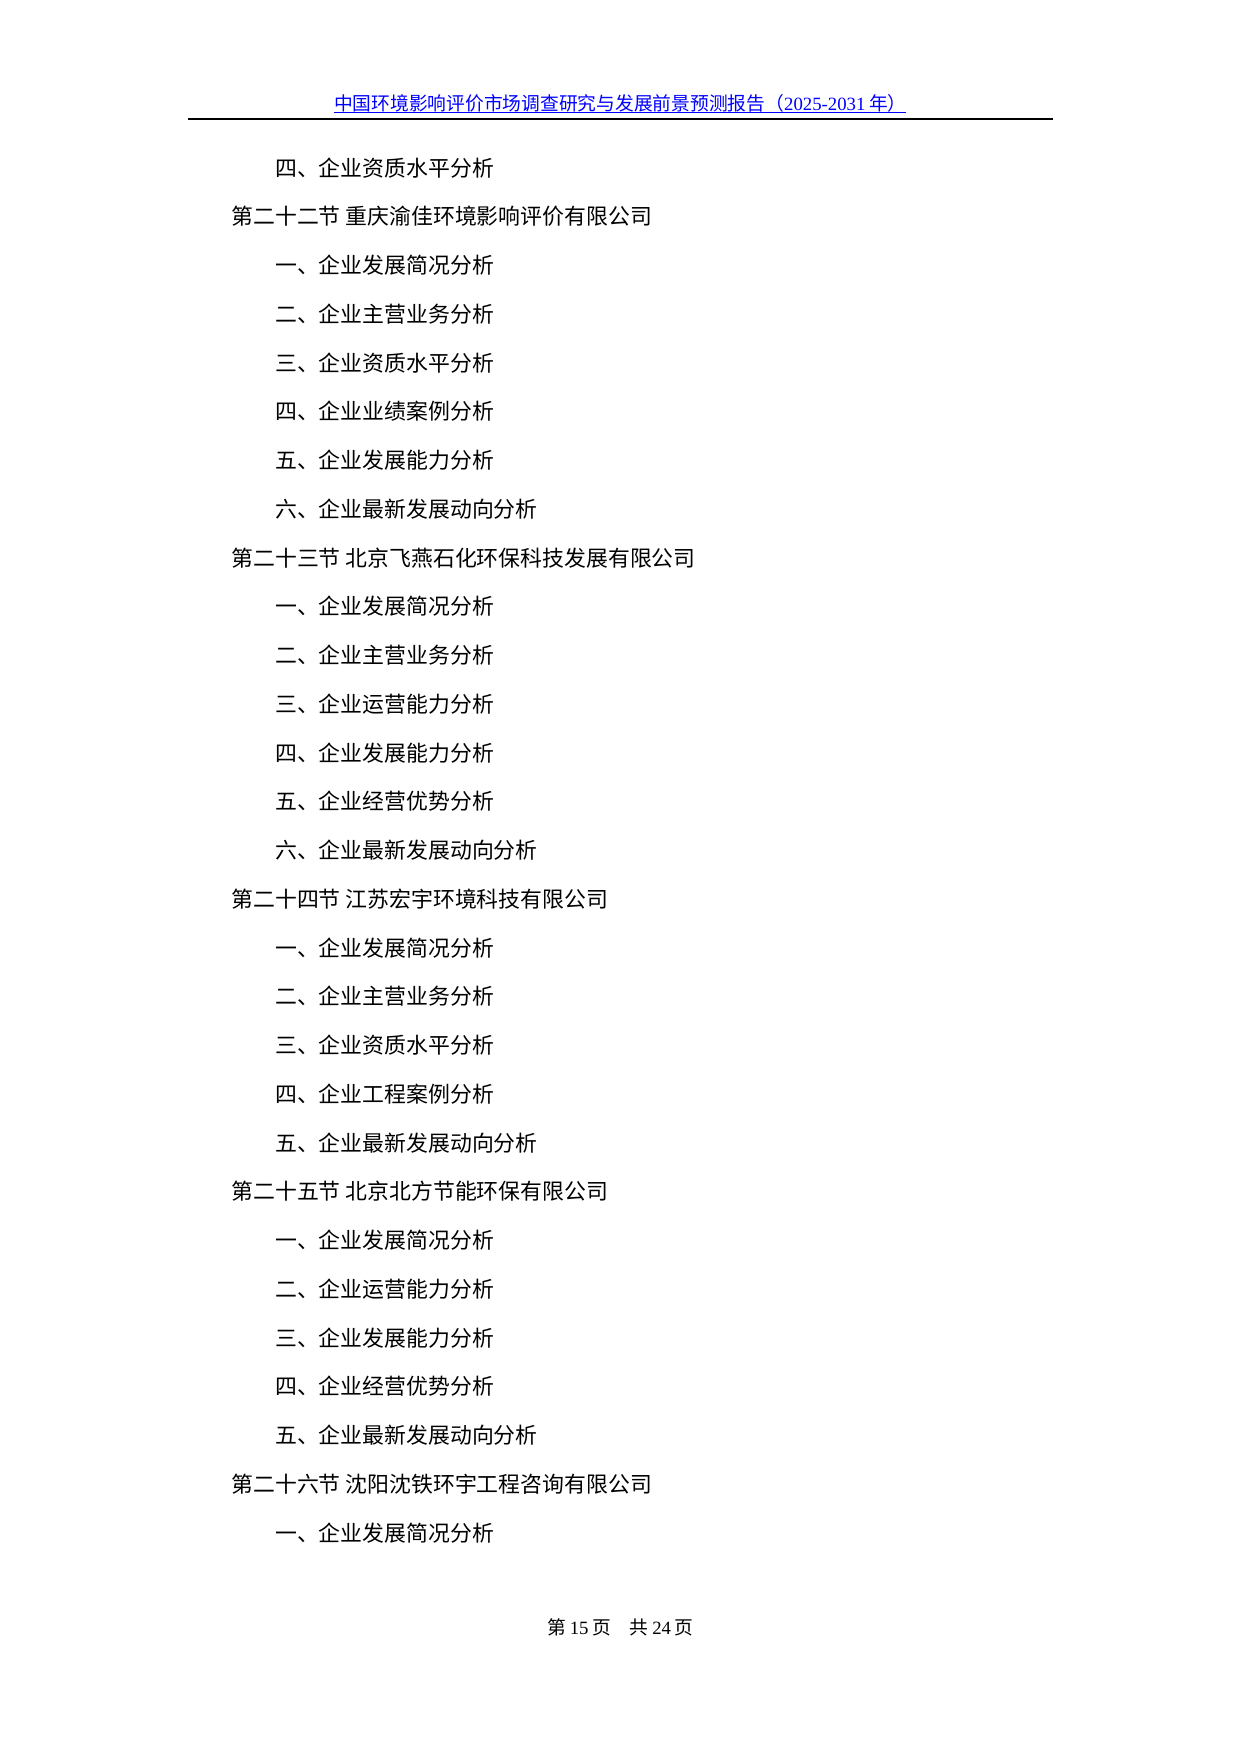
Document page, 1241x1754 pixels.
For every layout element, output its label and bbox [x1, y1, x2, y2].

text [187, 150, 1053, 1548]
